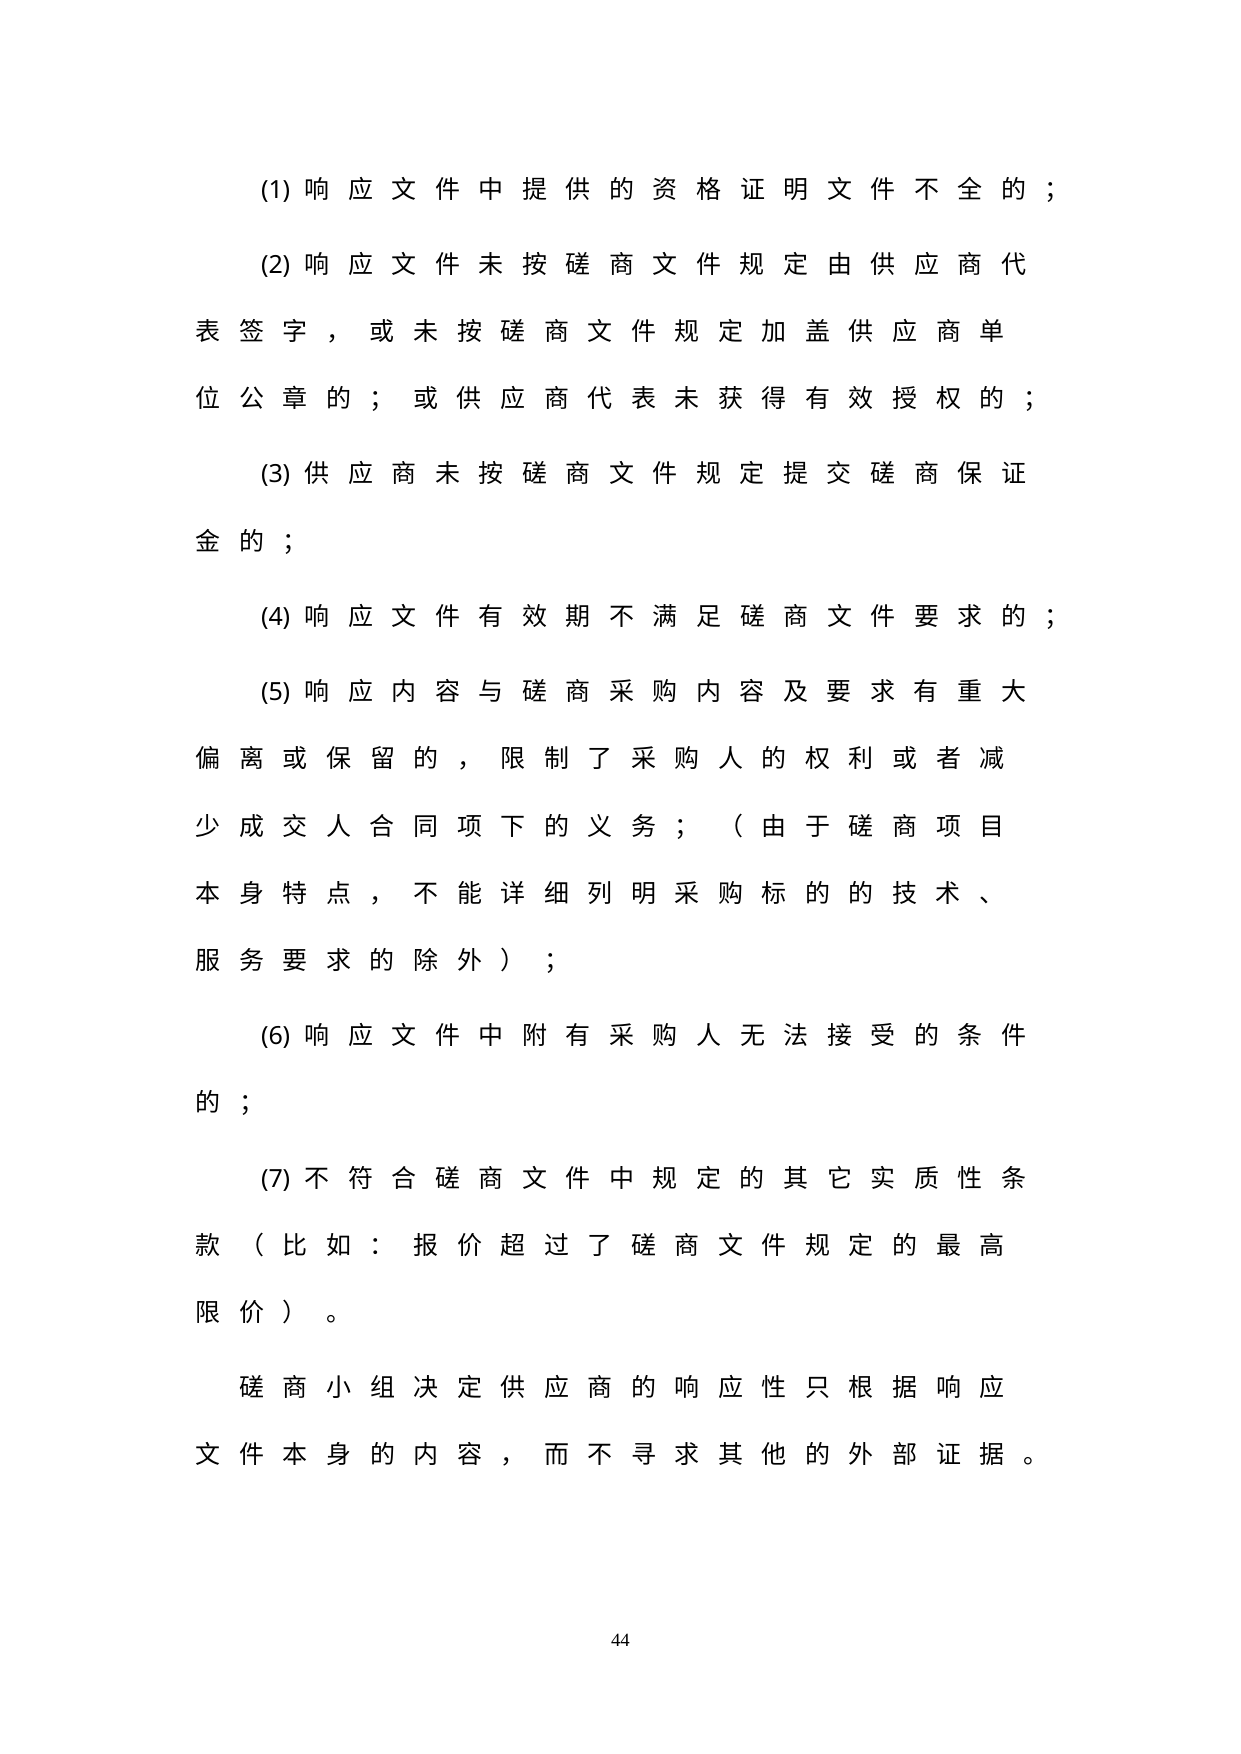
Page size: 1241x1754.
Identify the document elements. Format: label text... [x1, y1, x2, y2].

text (7)不符合磋商文件中规定的其它实质性条款（比如：报价超过了磋商文件规定的最高限价）。 [196, 1142, 1044, 1344]
text (5)响应内容与磋商采购内容及要求有重大偏离或保留的，限制了采购人的权利或者减少成交人合同项下的义务；（由于磋商项目本身特点，不能详细列明采购标的的技术、服务要求的除外）； [196, 656, 1044, 992]
text 磋商小组决定供应商的响应性只根据响应文件本身的内容，而不寻求其他的外部证据。 [196, 1352, 1044, 1487]
text (6)响应文件中附有采购人无法接受的条件的； [196, 1000, 1044, 1135]
text (1)响应文件中提供的资格证明文件不全的； [196, 153, 1044, 221]
text (4)响应文件有效期不满足磋商文件要求的； [196, 581, 1044, 648]
text (3)供应商未按磋商文件规定提交磋商保证金的； [196, 438, 1044, 573]
text (2)响应文件未按磋商文件规定由供应商代表签字，或未按磋商文件规定加盖供应商单位公章的；或供应商代表未获得有效授权的； [196, 229, 1044, 431]
